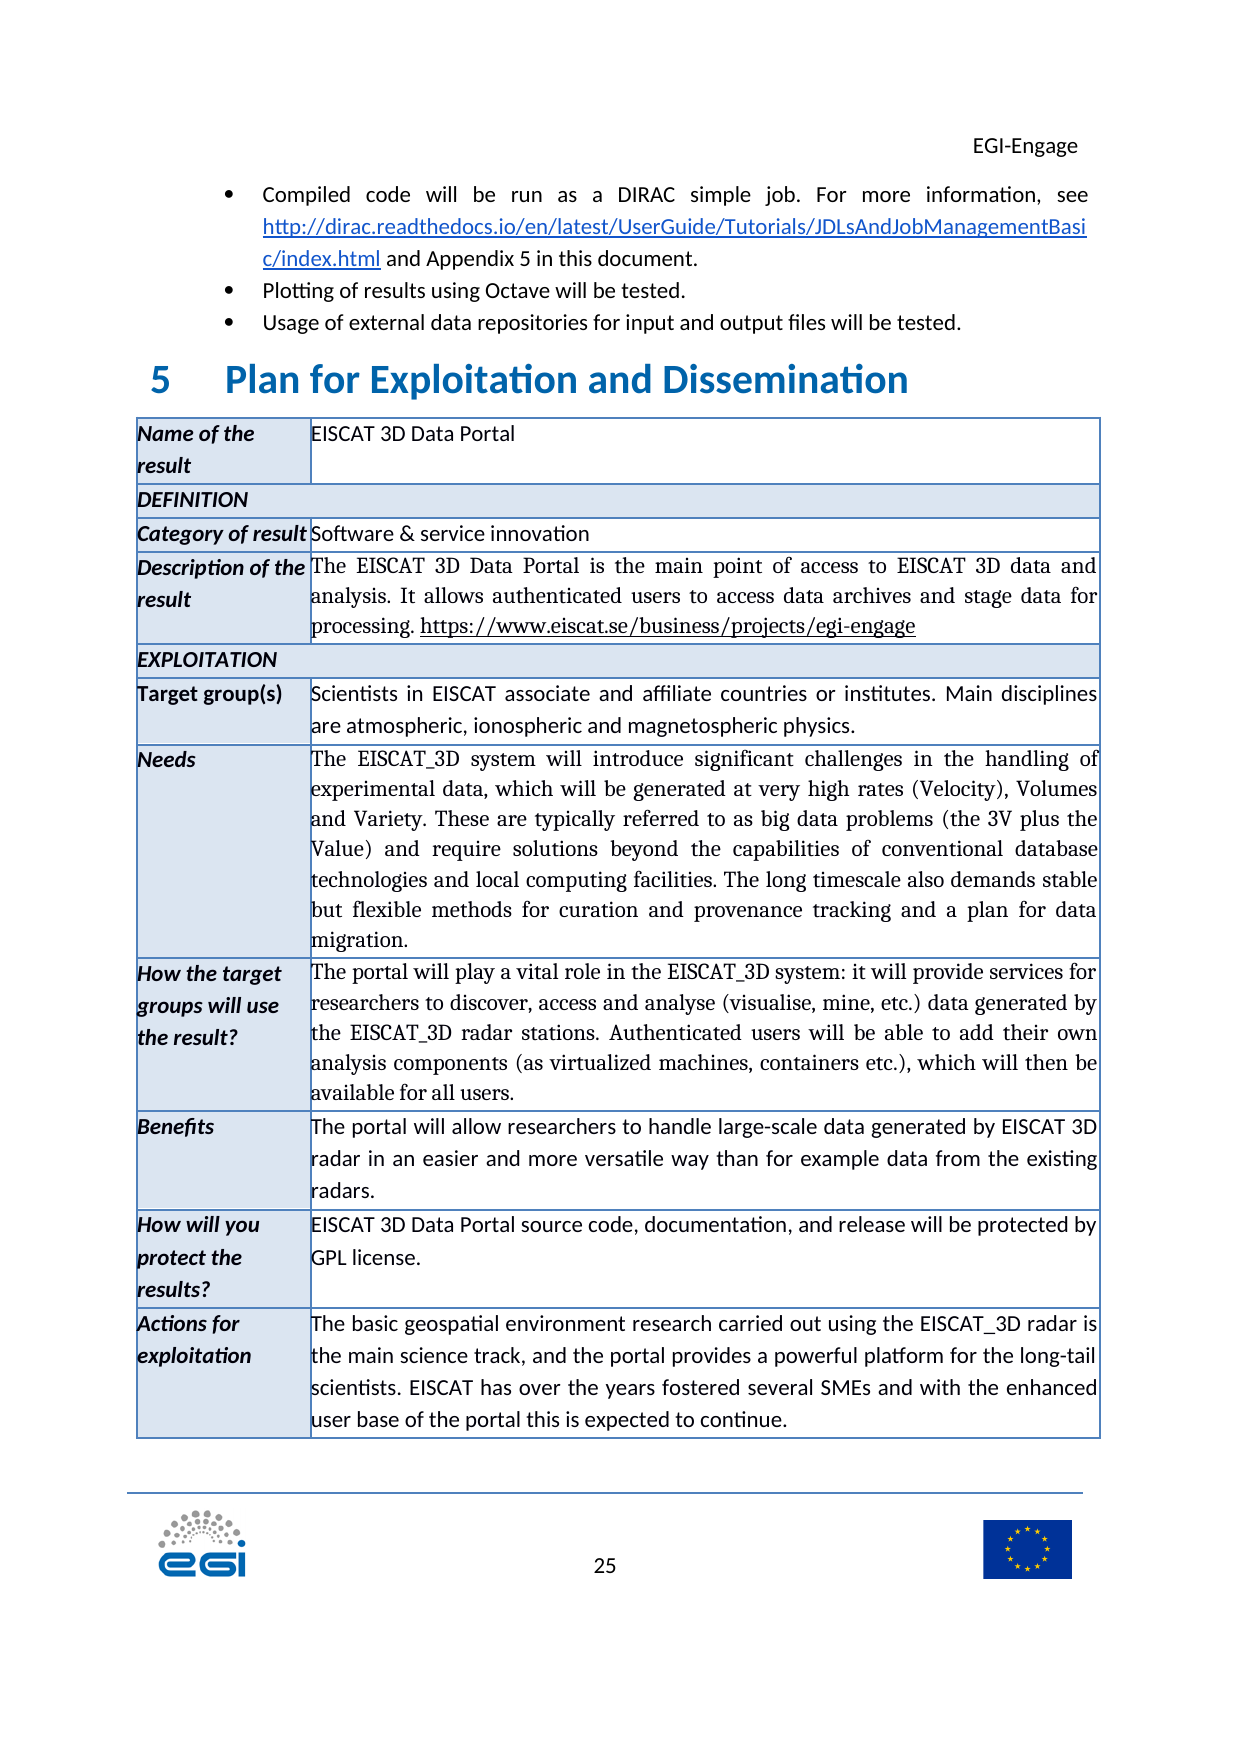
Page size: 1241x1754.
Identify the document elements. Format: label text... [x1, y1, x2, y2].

table_cell The EISCAT_3D system will introduce significant challenges in the handling of experimental data, which will be generated at very high rates (Velocity), Volumes and Variety. These are typically referred to as big data problems (the 3V plus the Value) and require solutions beyond the capabilities of conventional database technologies and local computing facilities. The long timescale also demands stable but flexible methods for curation and provenance tracking and a plan for data migration. [312, 746, 1099, 957]
table_cell Target group(s) [138, 679, 310, 743]
table_cell The portal will play a vital role in the EISCAT_3D system: it will provide services for researchers to discover, access and analyse (visualise, mine, etc.) data generated by the EISCAT_3D radar stations. Authenticated users will be able to add their own analysis components (as virtualized machines, containers etc.), which will then be available for all users. [312, 959, 1099, 1110]
table_header Name of the result [138, 419, 310, 483]
table_cell Software & service innovation [312, 519, 1099, 551]
table_cell Actions for exploitation [138, 1309, 310, 1437]
list Usage of external data repositories for input and output files will be tested. [225, 308, 1090, 337]
subtitle 5 Plan for Exploitation and Dissemination [150, 353, 1090, 404]
table_header EISCAT 3D Data Portal [312, 419, 1099, 483]
table_cell Category of result [138, 519, 310, 551]
picture [983, 1520, 1072, 1579]
table_cell DEFINITION [138, 485, 1099, 517]
table_cell How will you protect the results? [138, 1211, 310, 1307]
table_cell Benefits [138, 1112, 310, 1208]
table_cell Scientists in EISCAT associate and affiliate countries or institutes. Main disciplines are atmospheric, ionospheric and magnetospheric physics. [312, 679, 1099, 743]
table_cell The portal will allow researchers to handle large-scale data generated by EISCAT 3D radar in an easier and more versatile way than for example data from the existing radars. [312, 1112, 1099, 1208]
table_cell EXPLOITATION [138, 645, 1099, 677]
picture [138, 1508, 264, 1579]
table_cell Needs [138, 746, 310, 957]
table_cell How the target groups will use the result? [138, 959, 310, 1110]
table_cell Description of the result [138, 553, 310, 643]
table_cell The EISCAT 3D Data Portal is the main point of access to EISCAT 3D data and analysis. It allows authenticated users to access data archives and stage data for processing. https://www.eiscat.se/business/projects/egi-engage [312, 553, 1099, 643]
list Plotting of results using Octave will be tested. [225, 276, 1090, 304]
table_cell The basic geospatial environment research carried out using the EISCAT_3D radar is the main science track, and the portal provides a powerful platform for the long-tail scientists. EISCAT has over the years fostered several SMEs and with the enhanced user base of the portal this is expected to continue. [312, 1309, 1099, 1437]
list Compiled code will be run as a DIRAC simple job. For more information, see http://dirac.readthedocs.io/en/latest/UserGuide/Tutorials/JDLsAndJobManagementBasic/index.html and Appendix 5 in this document. [225, 180, 1090, 272]
table_cell EISCAT 3D Data Portal source code, documentation, and release will be protected by GPL license. [312, 1211, 1099, 1307]
